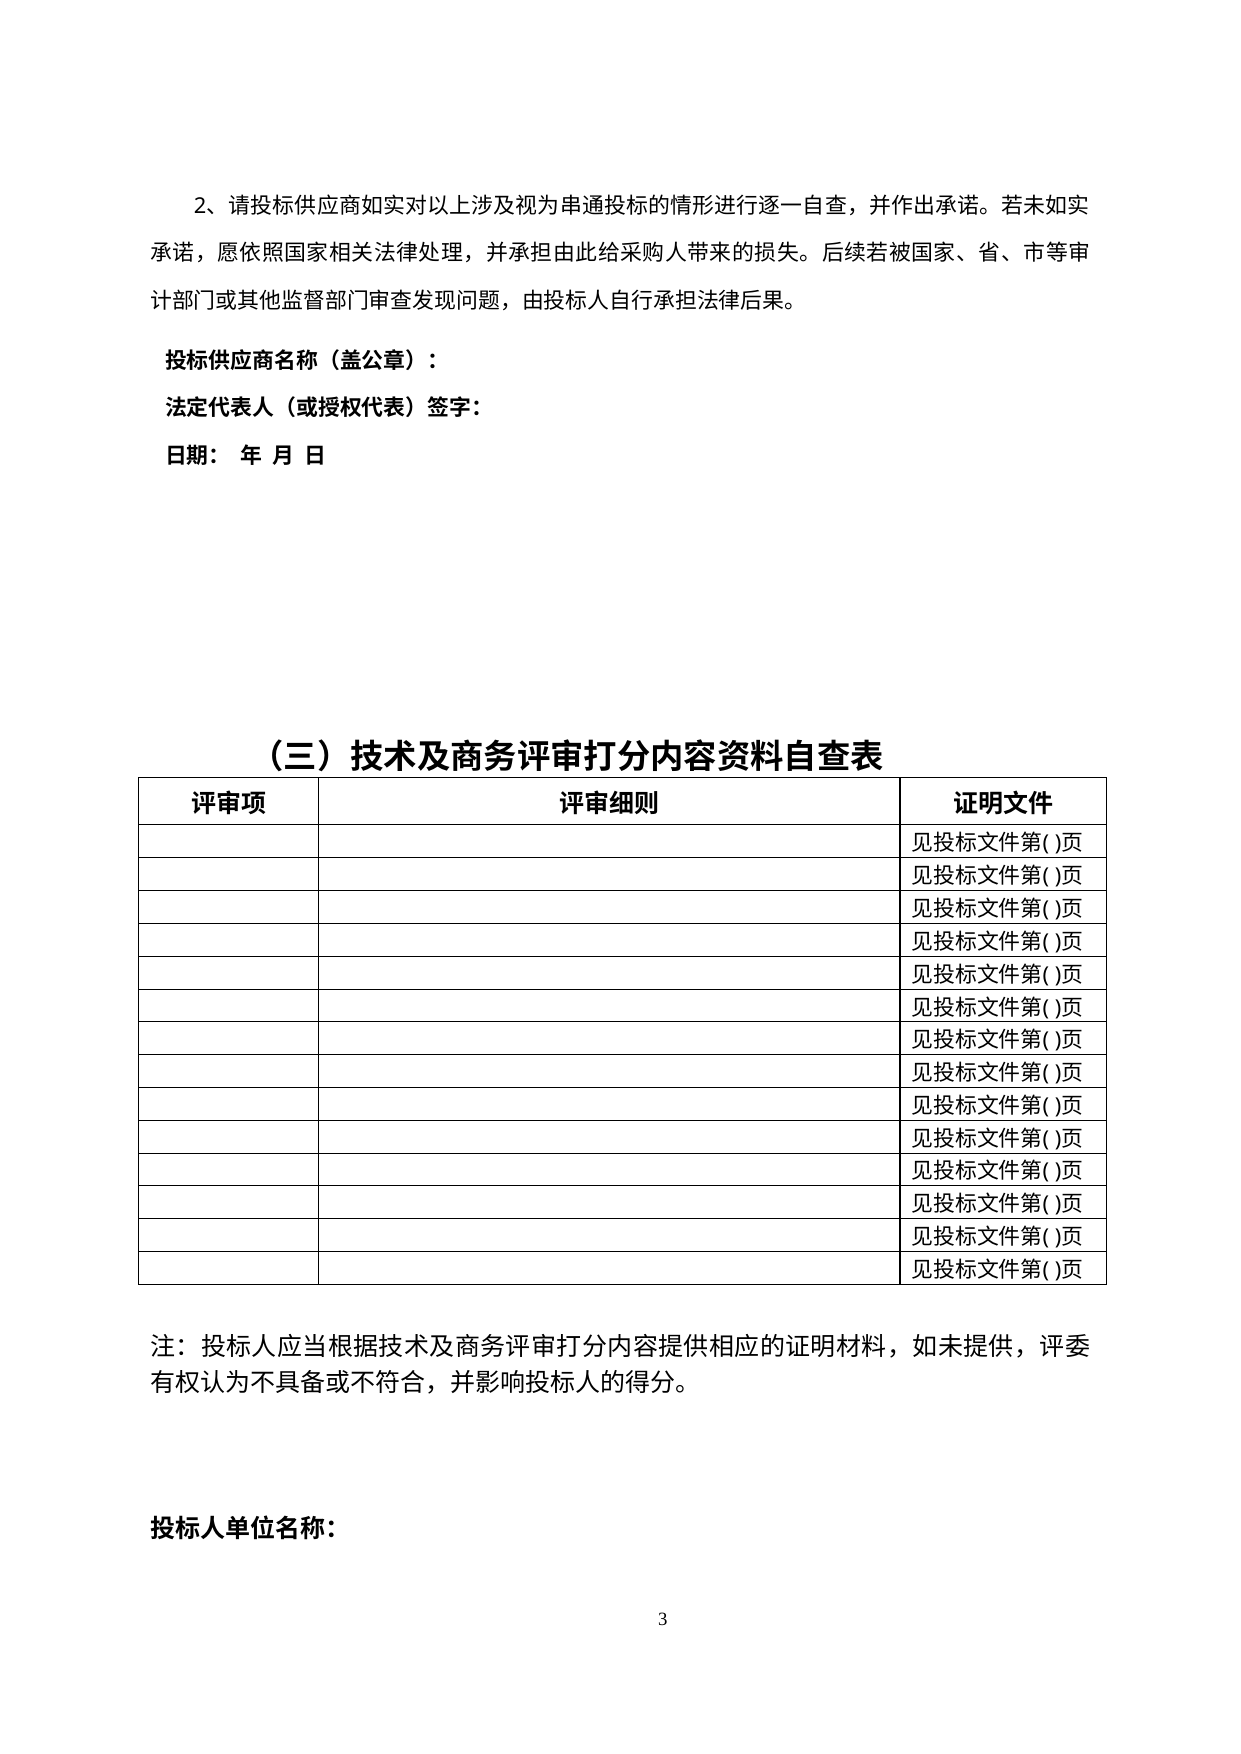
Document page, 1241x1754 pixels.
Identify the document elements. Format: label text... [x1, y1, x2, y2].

table_cell 见投标文件第( )页 [901, 1022, 1106, 1054]
table_cell [139, 1121, 318, 1152]
table_cell [319, 858, 899, 890]
table_cell 见投标文件第( )页 [901, 1088, 1106, 1120]
table_cell 见投标文件第( )页 [901, 1055, 1106, 1087]
table_cell 见投标文件第( )页 [901, 891, 1106, 923]
table_cell [319, 1154, 899, 1185]
text 法定代表人（或授权代表）签字： [150, 390, 1090, 422]
table_cell 见投标文件第( )页 [901, 990, 1106, 1021]
table_cell [139, 1088, 318, 1120]
table_cell 见投标文件第( )页 [901, 1252, 1106, 1284]
text 投标供应商名称（盖公章）： [150, 343, 1090, 374]
table_cell [139, 1186, 318, 1218]
table_cell [139, 1219, 318, 1251]
table_cell [139, 858, 318, 890]
table_cell 见投标文件第( )页 [901, 1186, 1106, 1218]
table_cell [139, 990, 318, 1021]
table_header 评审细则 [319, 778, 899, 824]
table_cell [139, 1055, 318, 1087]
table_cell [319, 1055, 899, 1087]
table_cell [319, 990, 899, 1021]
table_cell [139, 924, 318, 956]
table_cell 见投标文件第( )页 [901, 825, 1106, 857]
table_cell [139, 1154, 318, 1185]
table_cell [319, 825, 899, 857]
table_cell 见投标文件第( )页 [901, 1219, 1106, 1251]
table_cell [319, 957, 899, 988]
text 日期： 年 月 日 [150, 438, 1090, 469]
table_cell [319, 1022, 899, 1054]
table_cell 见投标文件第( )页 [901, 1154, 1106, 1185]
table_cell [319, 1121, 899, 1152]
table_cell 见投标文件第( )页 [901, 858, 1106, 890]
table_cell [319, 1186, 899, 1218]
table_cell 见投标文件第( )页 [901, 957, 1106, 988]
text 2、请投标供应商如实对以上涉及视为串通投标的情形进行逐一自查，并作出承诺。若未如实承诺，愿依照国家相关法律处理，并承担由此给采购人带来的损失。后续若被国家、省、市等审计部门或其他监督部门审查发现问题，由投标人自行承担法律后果。 [150, 188, 1090, 314]
table_cell 见投标文件第( )页 [901, 1121, 1106, 1152]
table_cell [139, 957, 318, 988]
table_cell 见投标文件第( )页 [901, 924, 1106, 956]
table_cell [139, 1022, 318, 1054]
table_cell [139, 1252, 318, 1284]
table_cell [139, 825, 318, 857]
table_header 证明文件 [901, 778, 1106, 824]
table_cell [139, 891, 318, 923]
table_cell [319, 1252, 899, 1284]
table_cell [319, 891, 899, 923]
text 投标人单位名称： [150, 1508, 1090, 1544]
table_header 评审项 [139, 778, 318, 824]
text 注：投标人应当根据技术及商务评审打分内容提供相应的证明材料，如未提供，评委有权认为不具备或不符合，并影响投标人的得分。 [150, 1326, 1090, 1399]
table_cell [319, 924, 899, 956]
table_cell [319, 1219, 899, 1251]
text （三）技术及商务评审打分内容资料自查表 [150, 735, 1090, 777]
table_cell [319, 1088, 899, 1120]
